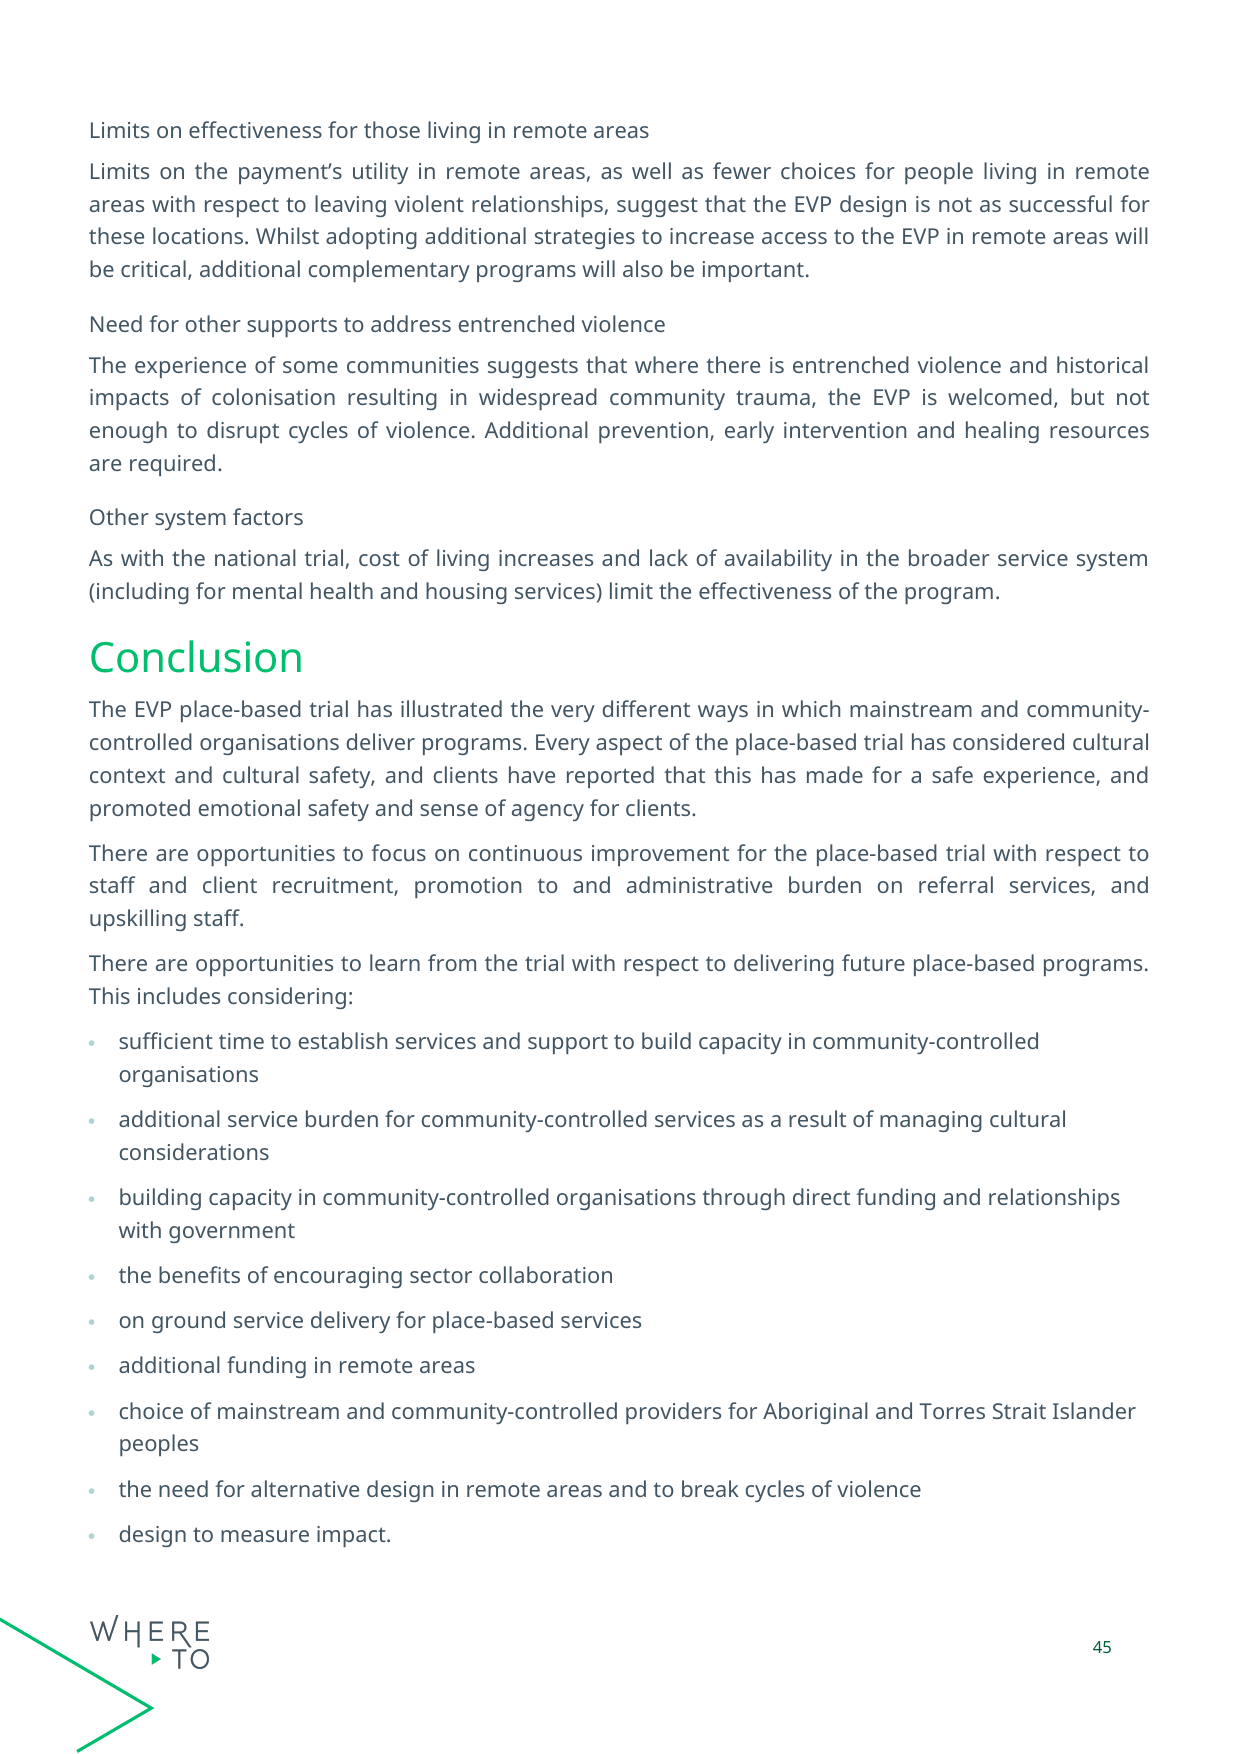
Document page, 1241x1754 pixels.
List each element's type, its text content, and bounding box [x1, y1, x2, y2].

text on ground service delivery for place-based services [89, 1305, 1152, 1335]
text additional funding in remote areas [89, 1350, 1152, 1380]
text sufficient time to establish services and support to build capacity in community-controlled organisations [89, 1026, 1152, 1089]
text building capacity in community-controlled organisations through direct funding and relationships with government [89, 1182, 1152, 1244]
subtitle Other system factors [89, 505, 1152, 531]
text the benefits of encouraging sector collaboration [89, 1260, 1152, 1290]
text There are opportunities to learn from the trial with respect to delivering future place-based programs. This includes considering: [89, 948, 1152, 1011]
text The EVP place-based trial has illustrated the very different ways in which mainstream and community-controlled organisations deliver programs. Every aspect of the place-based trial has considered cultural context and cultural safety, and clients have reported that this has made for a safe experience, and promoted emotional safety and sense of agency for clients. [89, 694, 1152, 822]
text There are opportunities to focus on continuous improvement for the place-based trial with respect to staff and client recruitment, promotion to and administrative burden on referral services, and upskilling staff. [89, 838, 1152, 933]
subtitle Need for other supports to address entrenched violence [89, 312, 1152, 337]
text Limits on the payment’s utility in remote areas, as well as fewer choices for people living in remote areas with respect to leaving violent relationships, suggest that the EVP design is not as successful for these locations. Whilst adopting additional strategies to increase access to the EVP in remote areas will be critical, additional complementary programs will also be important. [89, 156, 1152, 284]
text As with the national trial, cost of living increases and lack of availability in the broader service system (including for mental health and housing services) limit the effectiveness of the program. [89, 543, 1152, 606]
text The experience of some communities suggests that where there is entrenched violence and historical impacts of colonisation resulting in widespread community trauma, the EVP is welcomed, but not enough to disrupt cycles of violence. Additional prevention, early intervention and healing resources are required. [89, 349, 1152, 477]
text choice of mainstream and community-controlled providers for Aboriginal and Torres Strait Islander peoples [89, 1396, 1152, 1458]
text design to measure impact. [89, 1519, 1152, 1548]
picture [90, 1615, 209, 1669]
text additional service burden for community-controlled services as a result of managing cultural considerations [89, 1104, 1152, 1167]
subtitle Limits on effectiveness for those living in remote areas [89, 118, 1152, 143]
subtitle Conclusion [89, 634, 1152, 682]
text the need for alternative design in remote areas and to break cycles of violence [89, 1473, 1152, 1503]
